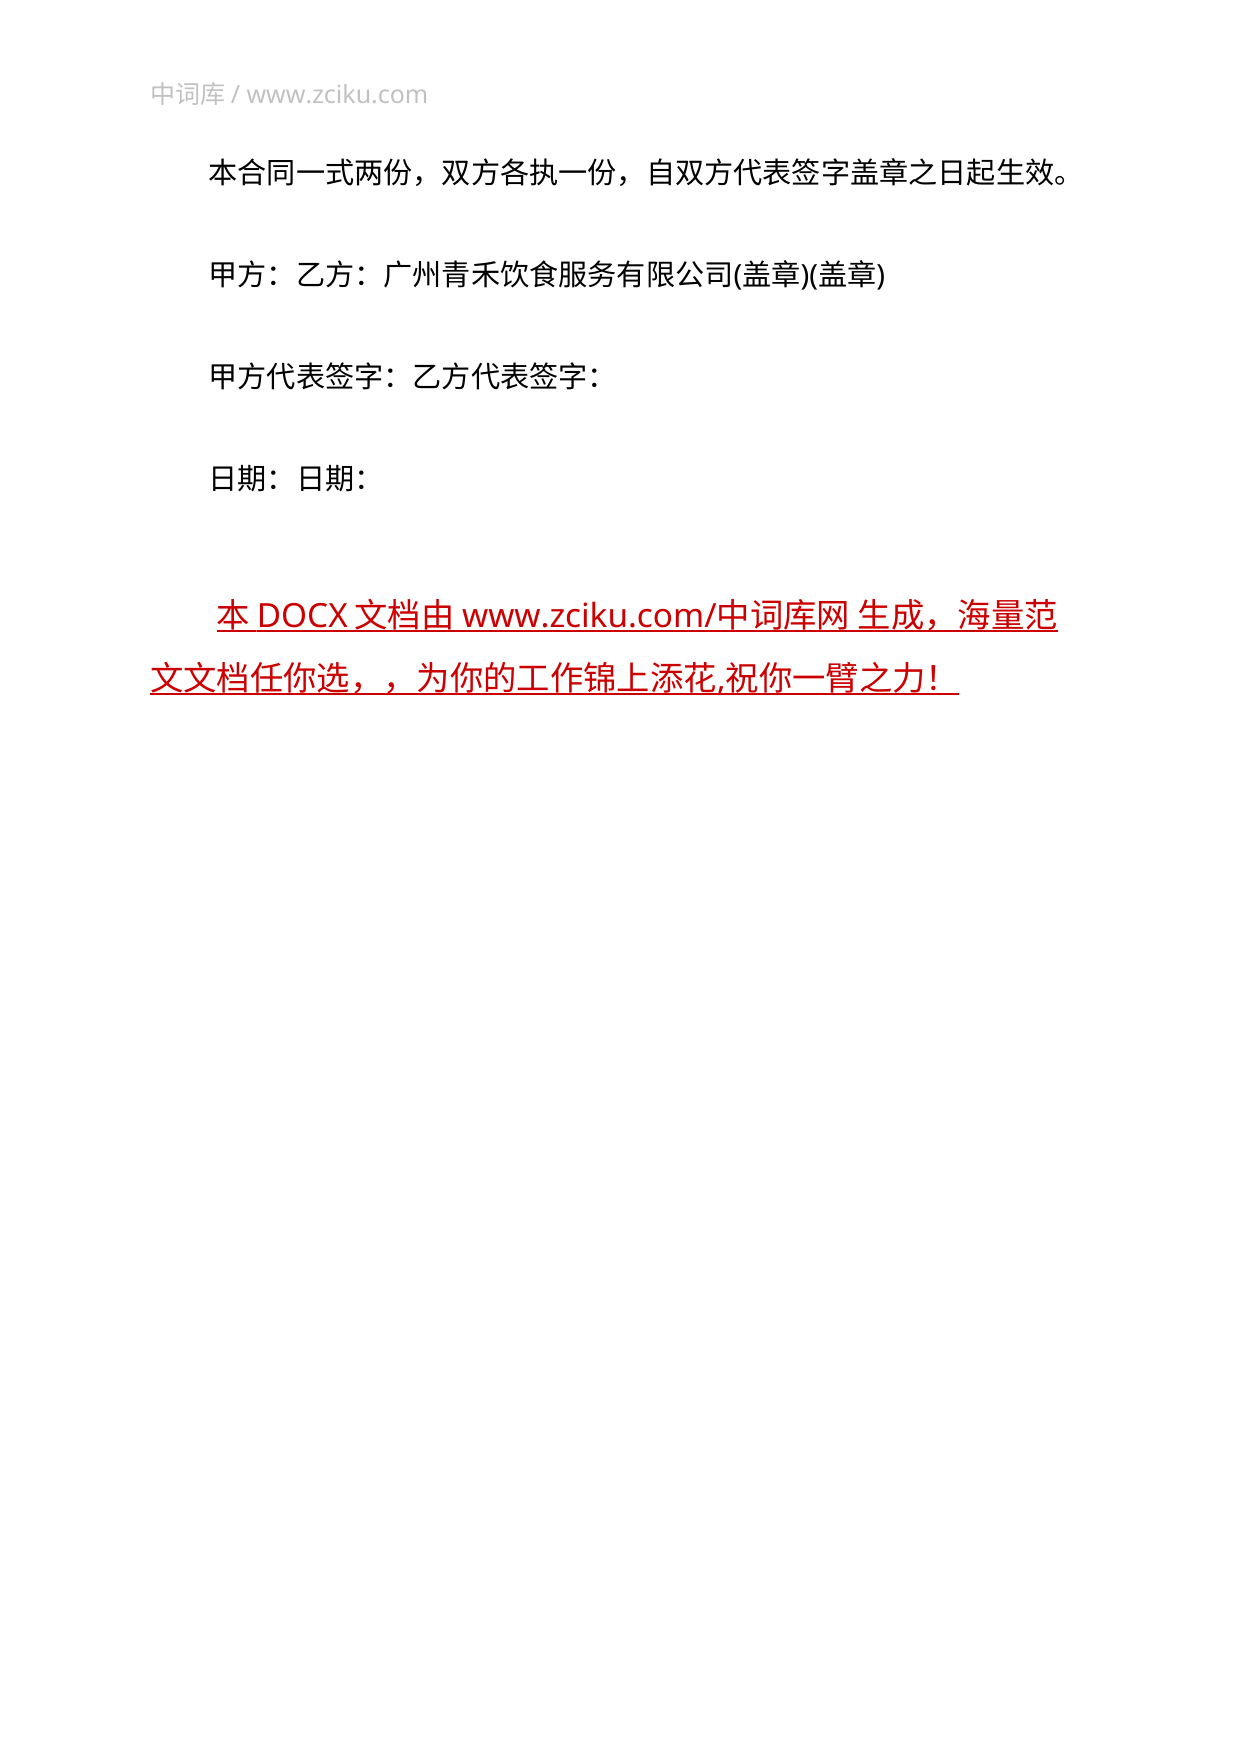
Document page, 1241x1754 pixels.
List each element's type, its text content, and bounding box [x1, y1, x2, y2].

text 本合同一式两份，双方各执一份，自双方代表签字盖章之日起生效。 [150, 150, 1090, 192]
text 本DOCX文档由 www.zciku.com/中词库网 生成，海量范文文档任你选，，为你的工作锦上添花,祝你一臂之力！ [150, 588, 1090, 700]
text 日期：日期： [150, 456, 1090, 498]
text 甲方：乙方：广州青禾饮食服务有限公司(盖章)(盖章) [150, 252, 1090, 294]
text 甲方代表签字：乙方代表签字： [150, 354, 1090, 396]
